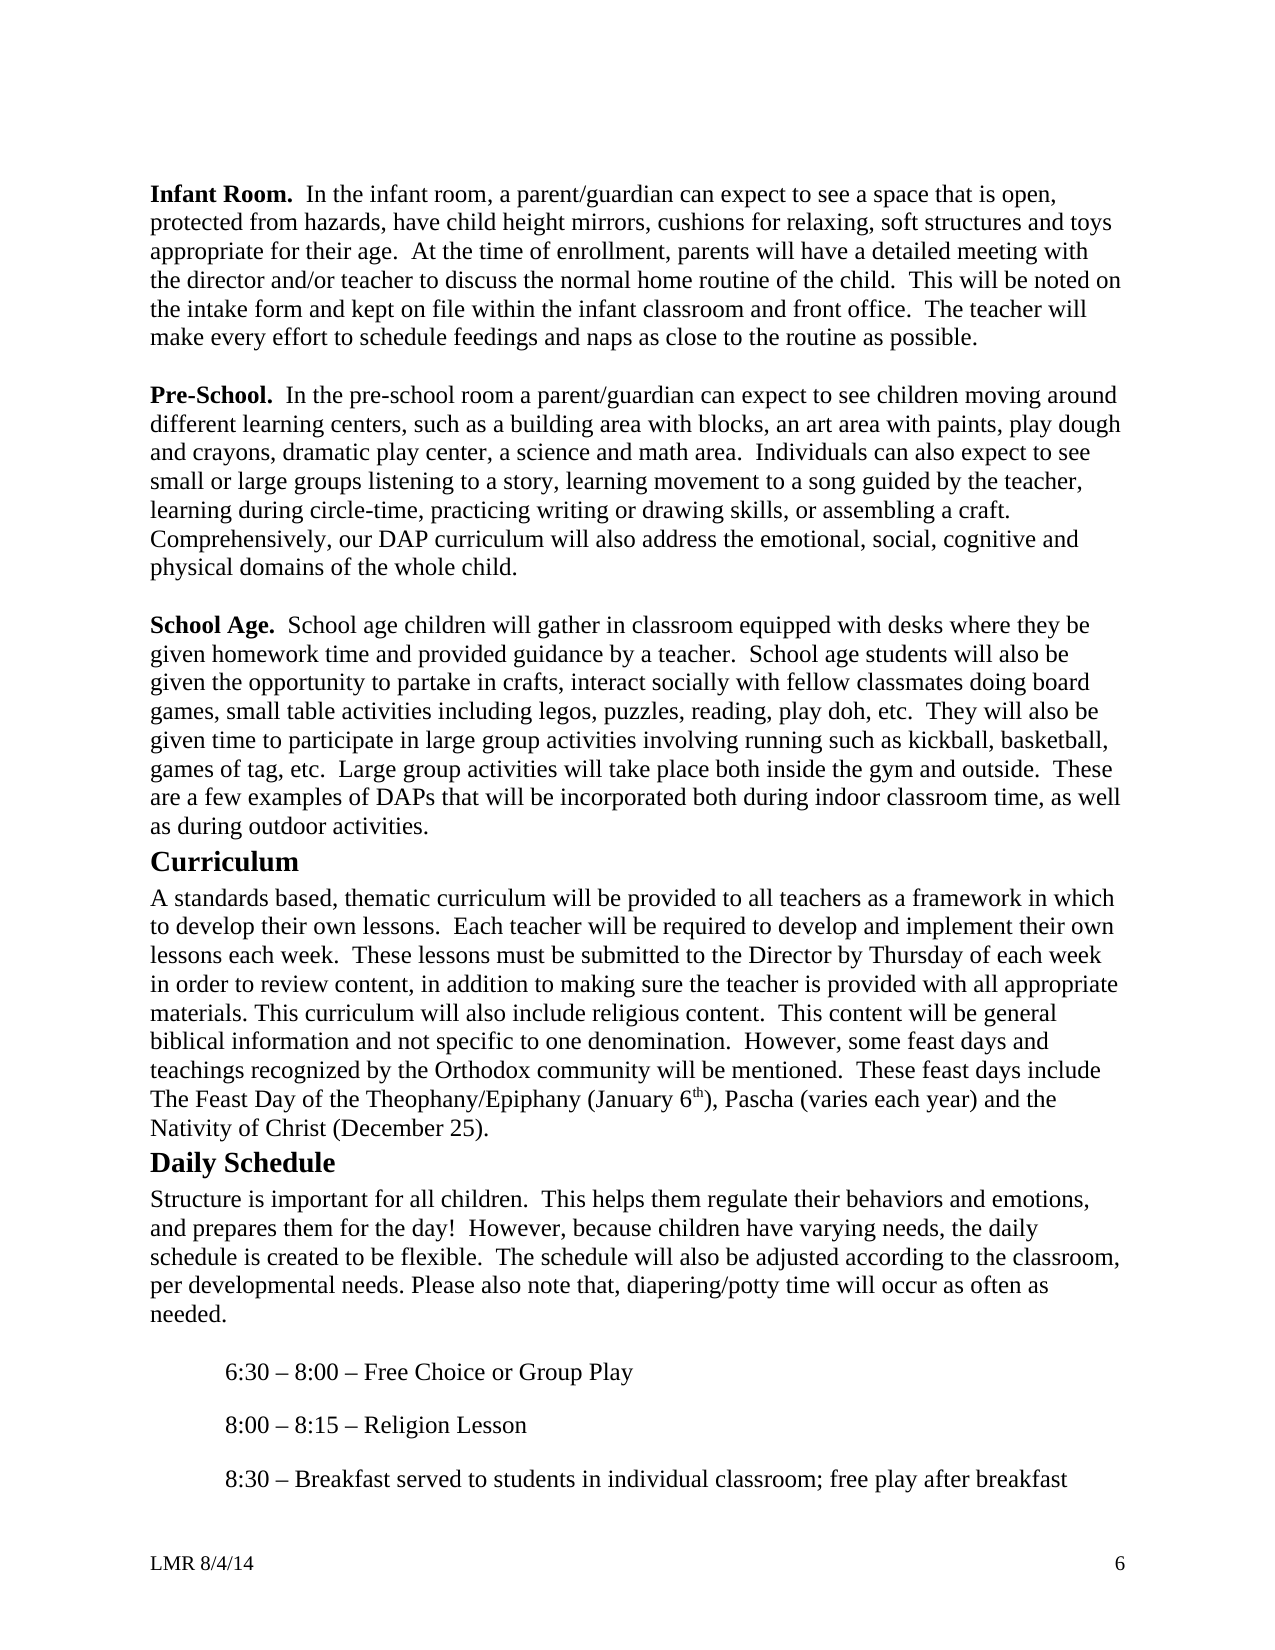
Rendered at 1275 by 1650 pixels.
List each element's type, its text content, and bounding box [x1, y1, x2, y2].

text Infant Room. In the infant room, a parent/guardian can expect to see a space that is open, protected from hazards, have child height mirrors, cushions for relaxing, soft structures and toys appropriate for their age. At the time of enrollment, parents will have a detailed meeting with the director and/or teacher to discuss the normal home routine of the child. This will be noted on the intake form and kept on file within the infant classroom and front office. The teacher will make every effort to schedule feedings and naps as close to the routine as possible. [150, 179, 1125, 351]
text School Age. School age children will gather in classroom equipped with desks where they be given homework time and provided guidance by a teacher. School age students will also be given the opportunity to partake in crafts, interact socially with fellow classmates doing board games, small table activities including legos, puzzles, reading, play doh, etc. They will also be given time to participate in large group activities involving running such as kickball, basketball, games of tag, etc. Large group activities will take place both inside the gym and outside. These are a few examples of DAPs that will be incorporated both during indoor classroom time, as well as during outdoor activities. [150, 610, 1125, 840]
text 8:30 – Breakfast served to students in individual classroom; free play after breakfast [225, 1464, 1125, 1493]
text A standards based, thematic curriculum will be provided to all teachers as a framework in which to develop their own lessons. Each teacher will be required to develop and implement their own lessons each week. These lessons must be submitted to the Director by Thursday of each week in order to review content, in addition to making sure the teacher is provided with all appropriate materials. This curriculum will also include religious content. This content will be general biblical information and not specific to one denomination. However, some feast days and teachings recognized by the Orthodox community will be mentioned. These feast days include The Feast Day of the Theophany/Epiphany (January 6th), Pascha (varies each year) and the Nativity of Christ (December 25). [150, 883, 1125, 1141]
text 6:30 – 8:00 – Free Choice or Group Play [225, 1357, 1125, 1385]
text 8:00 – 8:15 – Religion Lesson [225, 1411, 1125, 1439]
text Pre-School. In the pre-school room a parent/guardian can expect to see children moving around different learning centers, such as a building area with blocks, an art area with paints, play dough and crayons, dramatic play center, a science and math area. Individuals can also expect to see small or large groups listening to a story, learning movement to a song guided by the teacher, learning during circle-time, practicing writing or drawing skills, or assembling a craft. Comprehensively, our DAP curriculum will also address the emotional, social, cognitive and physical domains of the whole child. [150, 380, 1125, 581]
subtitle Daily Schedule [150, 1146, 1125, 1179]
text Structure is important for all children. This helps them regulate their behaviors and emotions, and prepares them for the day! However, because children have varying needs, the daily schedule is created to be flexible. The schedule will also be adjusted according to the classroom, per developmental needs. Please also note that, diapering/potty time will occur as often as needed. [150, 1184, 1125, 1328]
subtitle Curriculum [150, 844, 1125, 878]
